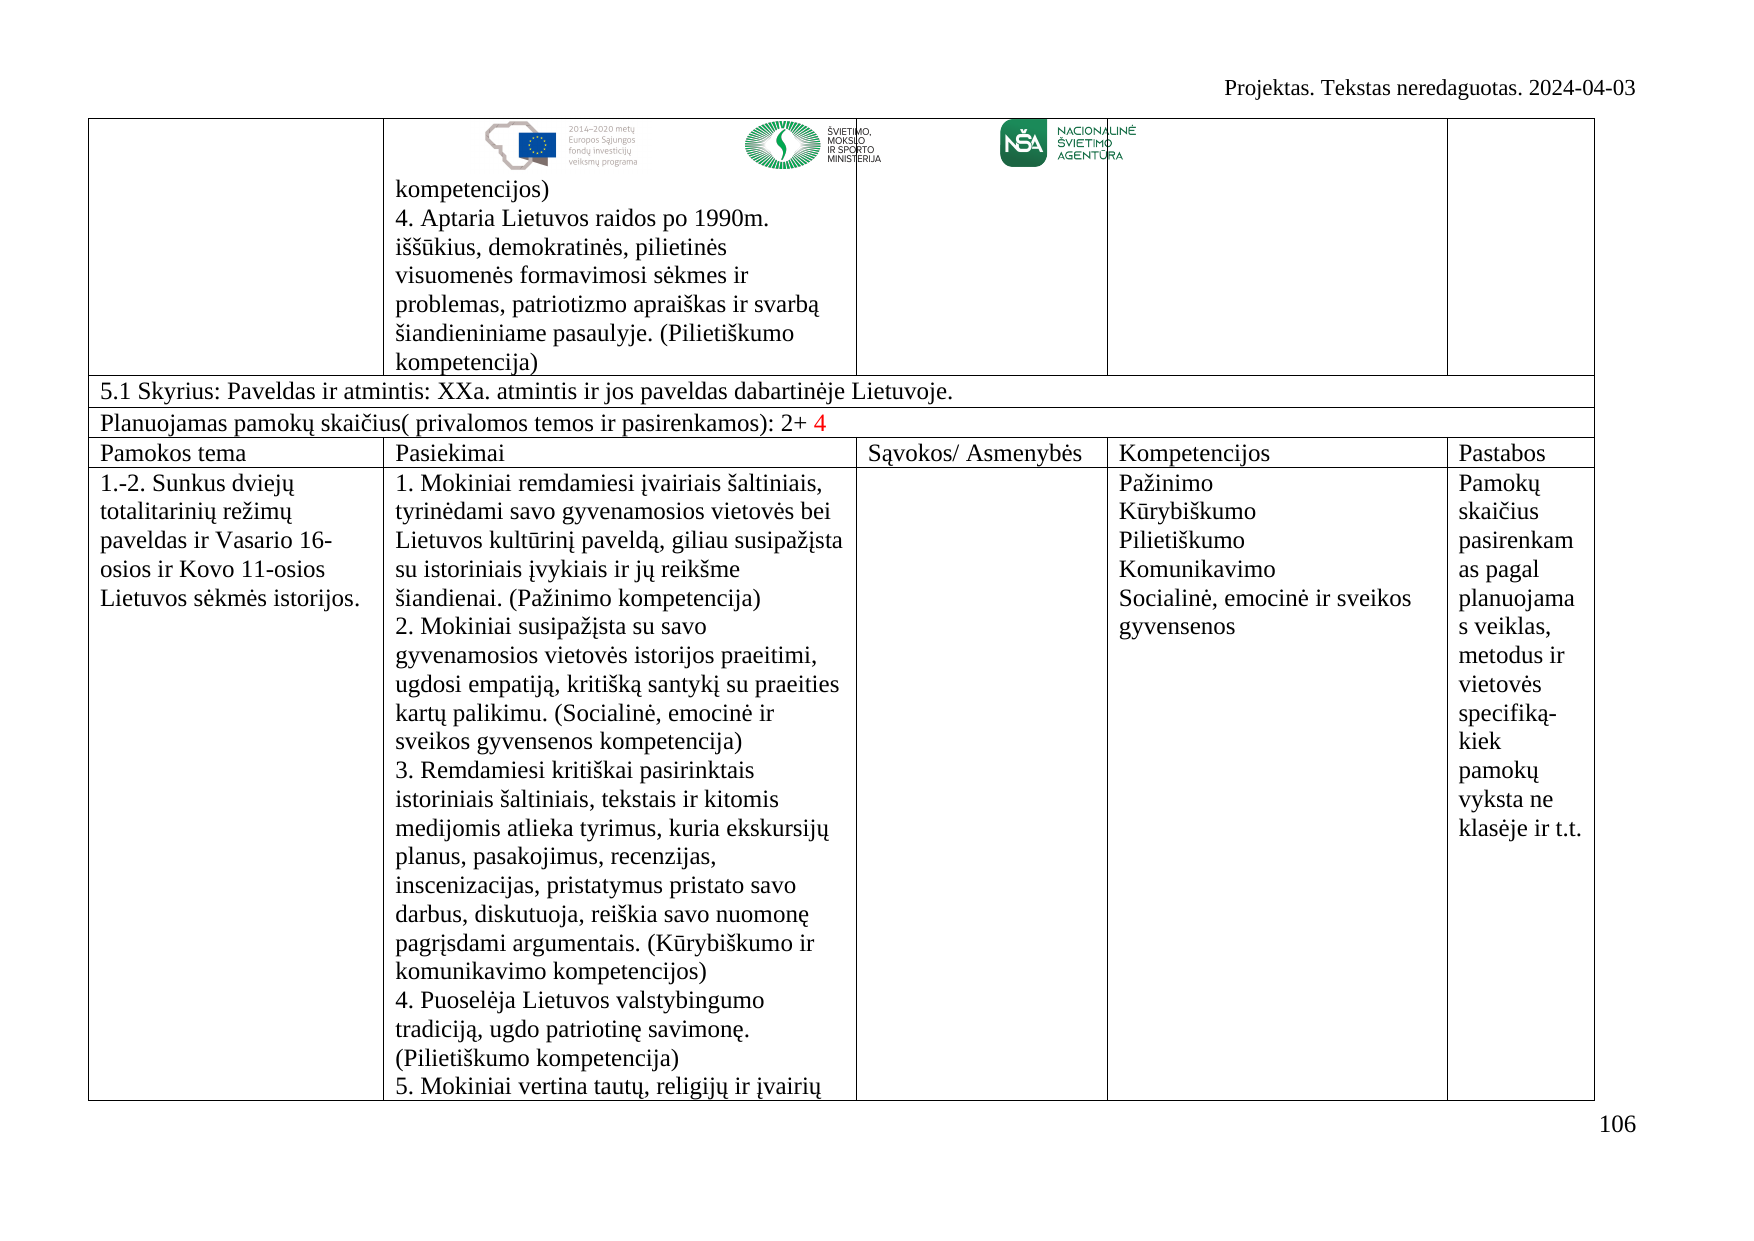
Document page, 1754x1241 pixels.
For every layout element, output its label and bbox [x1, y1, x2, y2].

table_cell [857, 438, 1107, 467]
picture [470, 119, 652, 174]
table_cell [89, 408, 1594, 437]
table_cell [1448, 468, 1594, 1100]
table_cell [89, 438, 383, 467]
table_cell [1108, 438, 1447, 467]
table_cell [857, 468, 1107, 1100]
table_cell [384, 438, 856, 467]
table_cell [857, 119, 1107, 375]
picture [1108, 119, 1136, 167]
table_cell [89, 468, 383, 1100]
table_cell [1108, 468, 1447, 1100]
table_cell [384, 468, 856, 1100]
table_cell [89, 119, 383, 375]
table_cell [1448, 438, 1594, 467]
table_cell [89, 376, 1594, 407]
picture [745, 121, 856, 169]
